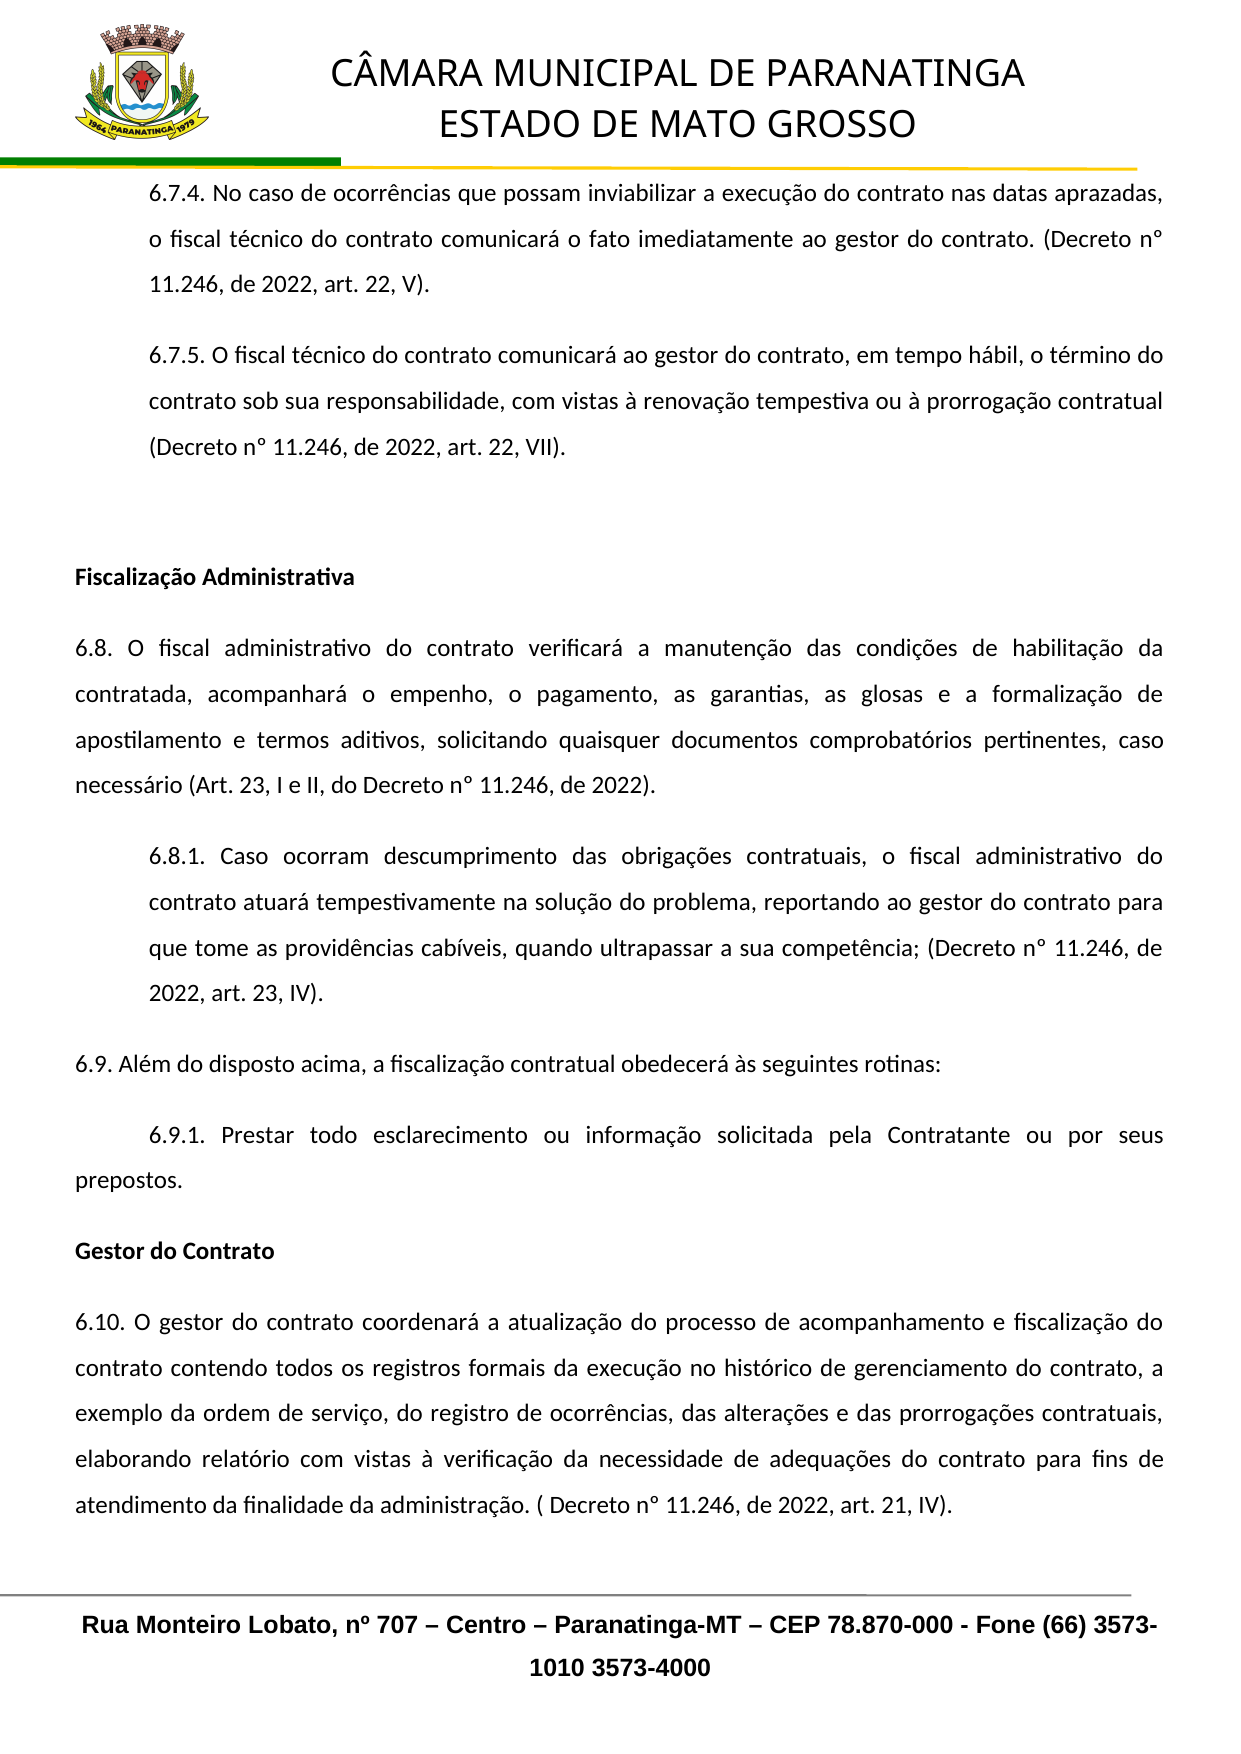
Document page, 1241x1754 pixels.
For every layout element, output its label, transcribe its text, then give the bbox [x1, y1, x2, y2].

picture [75, 24, 209, 140]
text 6.9.1. Prestar todo esclarecimento ou informação solicitada pela Contratante ou por seus prepostos. [75, 1119, 1165, 1195]
text 6.7.4. No caso de ocorrências que possam inviabilizar a execução do contrato nas datas aprazadas, o fiscal técnico do contrato comunicará o fato imediatamente ao gestor do contrato. (Decreto nº 11.246, de 2022, art. 22, V). [149, 177, 1165, 299]
text 6.7.5. O fiscal técnico do contrato comunicará ao gestor do contrato, em tempo hábil, o término do contrato sob sua responsabilidade, com vistas à renovação tempestiva ou à prorrogação contratual (Decreto nº 11.246, de 2022, art. 22, VII). [149, 339, 1165, 461]
text 6.8.1. Caso ocorram descumprimento das obrigações contratuais, o fiscal administrativo do contrato atuará tempestivamente na solução do problema, reportando ao gestor do contrato para que tome as providências cabíveis, quando ultrapassar a sua competência; (Decreto nº 11.246, de 2022, art. 23, IV). [149, 840, 1165, 1008]
text Fiscalização Administrativa [75, 562, 1165, 592]
text 6.9. Além do disposto acima, a fiscalização contratual obedecerá às seguintes rotinas: [75, 1048, 1165, 1079]
text 6.10. O gestor do contrato coordenará a atualização do processo de acompanhamento e fiscalização do contrato contendo todos os registros formais da execução no histórico de gerenciamento do contrato, a exemplo da ordem de serviço, do registro de ocorrências, das alterações e das prorrogações contratuais, elaborando relatório com vistas à verificação da necessidade de adequações do contrato para fins de atendimento da finalidade da administração. ( Decreto nº 11.246, de 2022, art. 21, IV). [75, 1306, 1165, 1519]
text Gestor do Contrato [75, 1235, 1165, 1266]
text 6.8. O fiscal administrativo do contrato verificará a manutenção das condições de habilitação da contratada, acompanhará o empenho, o pagamento, as garantias, as glosas e a formalização de apostilamento e termos aditivos, solicitando quaisquer documentos comprobatórios pertinentes, caso necessário (Art. 23, I e II, do Decreto nº 11.246, de 2022). [75, 632, 1165, 800]
